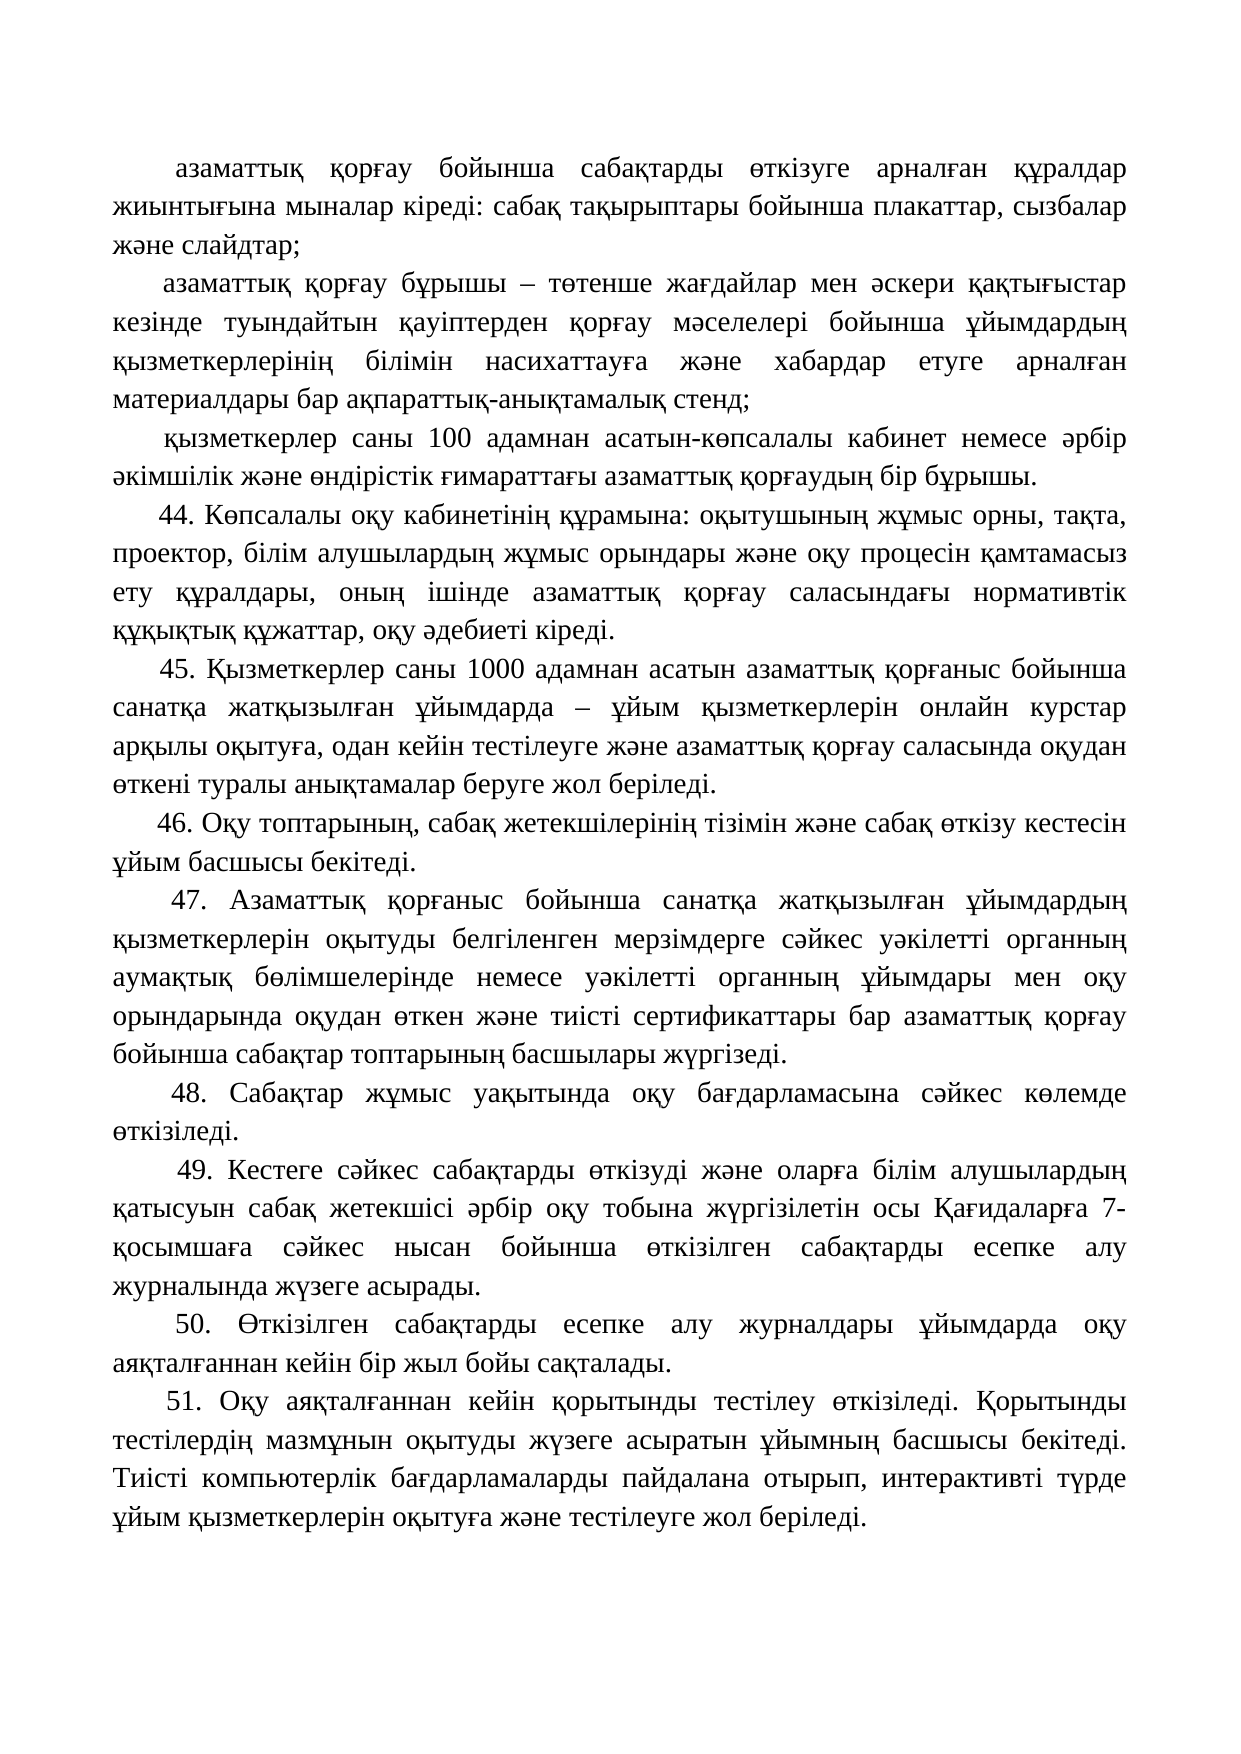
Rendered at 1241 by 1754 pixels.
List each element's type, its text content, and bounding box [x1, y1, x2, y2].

text 46. Оқу топтарының, сабақ жетекшілерінің тізімін және сабақ өткізу кестесін ұйым басшысы бекітеді. [112, 805, 1128, 877]
text 50. Өткізілген сабақтарды есепке алу журналдары ұйымдарда оқу аяқталғаннан кейін бір жыл бойы сақталады. [112, 1306, 1128, 1378]
text 44. Көпсалалы оқу кабинетінің құрамына: оқытушының жұмыс орны, тақта, проектор, білім алушылардың жұмыс орындары және оқу процесін қамтамасыз ету құралдары, оның ішінде азаматтық қорғау саласындағы нормативтік құқықтық құжаттар, оқу әдебиеті кіреді. [112, 497, 1128, 646]
text азаматтық қорғау бұрышы – төтенше жағдайлар мен әскери қақтығыстар кезінде туындайтын қауіптерден қорғау мәселелері бойынша ұйымдардың қызметкерлерінің білімін насихаттауға және хабардар етуге арналған материалдары бар ақпараттық-анықтамалық стенд; [112, 266, 1128, 415]
text 47. Азаматтық қорғаныс бойынша санатқа жатқызылған ұйымдардың қызметкерлерін оқытуды белгіленген мерзімдерге сәйкес уәкілетті органның аумақтық бөлімшелерінде немесе уәкілетті органның ұйымдары мен оқу орындарында оқудан өткен және тиісті сертификаттары бар азаматтық қорғау бойынша сабақтар топтарының басшылары жүргізеді. [112, 882, 1128, 1070]
text 51. Оқу аяқталғаннан кейін қорытынды тестілеу өткізіледі. Қорытынды тестілердің мазмұнын оқытуды жүзеге асыратын ұйымның басшысы бекітеді. Тиісті компьютерлік бағдарламаларды пайдалана отырып, интерактивті түрде ұйым қызметкерлерін оқытуға және тестілеуге жол беріледі. [112, 1383, 1128, 1532]
text азаматтық қорғау бойынша сабақтарды өткізуге арналған құралдар жиынтығына мыналар кіреді: сабақ тақырыптары бойынша плакаттар, сызбалар және слайдтар; [112, 150, 1128, 261]
text 45. Қызметкерлер саны 1000 адамнан асатын азаматтық қорғаныс бойынша санатқа жатқызылған ұйымдарда – ұйым қызметкерлерін онлайн курстар арқылы оқытуға, одан кейін тестілеуге және азаматтық қорғау саласында оқудан өткені туралы анықтамалар беруге жол беріледі. [112, 651, 1128, 800]
text 49. Кестеге сәйкес сабақтарды өткізуді және оларға білім алушылардың қатысуын сабақ жетекшісі әрбір оқу тобына жүргізілетін осы Қағидаларға 7-қосымшаға сәйкес нысан бойынша өткізілген сабақтарды есепке алу журналында жүзеге асырады. [112, 1152, 1128, 1301]
text қызметкерлер саны 100 адамнан асатын-көпсалалы кабинет немесе әрбір әкімшілік және өндірістік ғимараттағы азаматтық қорғаудың бір бұрышы. [112, 420, 1128, 492]
text 48. Сабақтар жұмыс уақытында оқу бағдарламасына сәйкес көлемде өткізіледі. [112, 1075, 1128, 1147]
